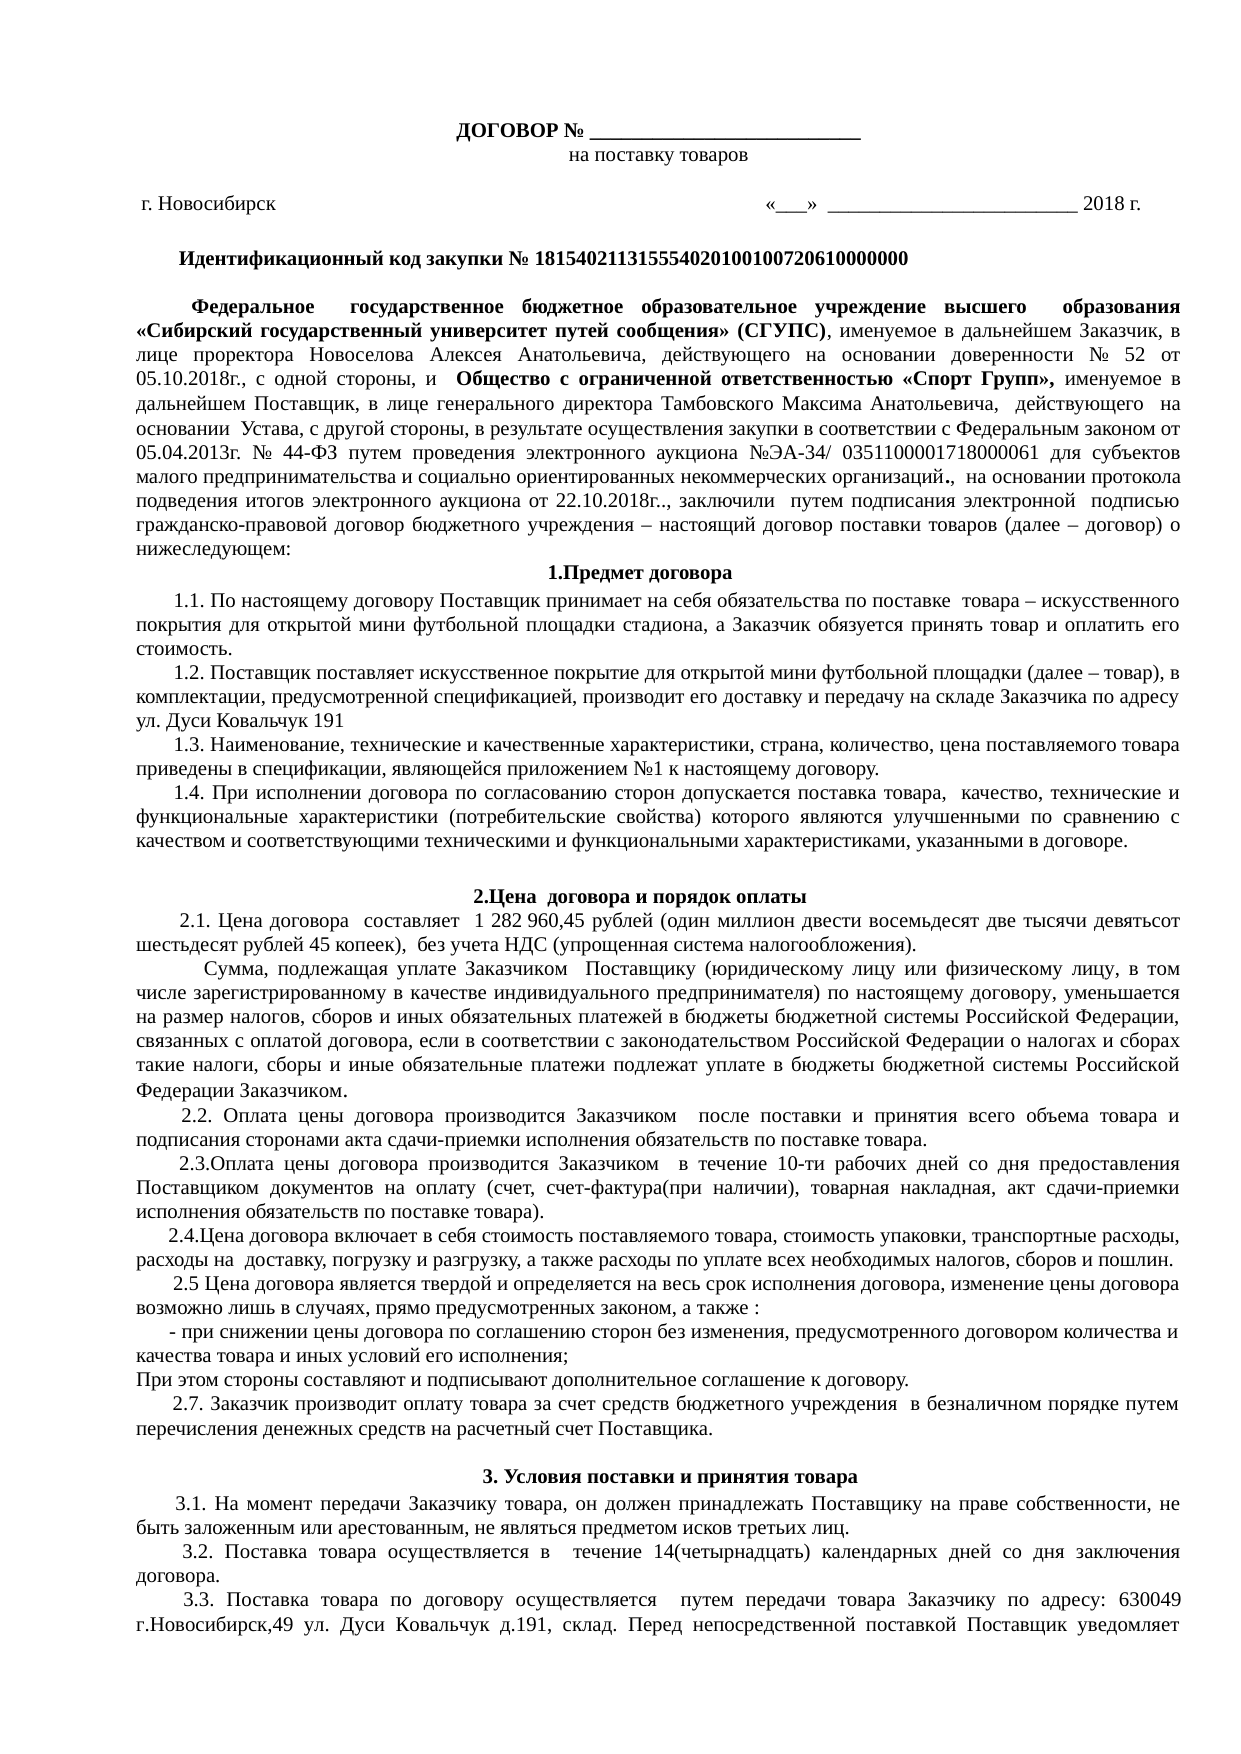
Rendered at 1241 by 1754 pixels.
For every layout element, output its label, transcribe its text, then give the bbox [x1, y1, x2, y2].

text Идентификационный код закупки № 181540211315554020100100720610000000 [136, 246, 1181, 270]
subtitle ДОГОВОР № __________________________ [136, 118, 1181, 142]
text - при снижении цены договора по соглашению сторон без изменения, предусмотренного договором количества и качества товара и иных условий его исполнения; [136, 1319, 1181, 1367]
text 2.Цена договора и порядок оплаты [98, 884, 1181, 908]
text 1.2. Поставщик поставляет искусственное покрытие для открытой мини футбольной площадки (далее – товар), в комплектации, предусмотренной спецификацией, производит его доставку и передачу на складе Заказчика по адресу ул. Дуси Ковальчук 191 [136, 660, 1181, 732]
text 1.1. По настоящему договору Поставщик принимает на себя обязательства по поставке товара – искусственного покрытия для открытой мини футбольной площадки стадиона, а Заказчик обязуется принять товар и оплатить его стоимость. [136, 587, 1181, 660]
text 1.Предмет договора [98, 560, 1181, 584]
text г. Новосибирск «___» ________________________ 2018 г. [136, 191, 1181, 214]
text Федеральное государственное бюджетное образовательное учреждение высшего образования «Сибирский государственный университет путей сообщения» (СГУПС), именуемое в дальнейшем Заказчик, в лице проректора Новоселова Алексея Анатольевича, действующего на основании доверенности № 52 от 05.10.2018г., с одной стороны, и Общество с ограниченной ответственностью «Спорт Групп», именуемое в дальнейшем Поставщик, в лице генерального директора Тамбовского Максима Анатольевича, действующего на основании Устава, с другой стороны, в результате осуществления закупки в соответствии с Федеральным законом от 05.04.2013г. № 44-ФЗ путем проведения электронного аукциона №ЭА-34/ 0351100001718000061 для субъектов малого предпринимательства и социально ориентированных некоммерческих организаций., на основании протокола подведения итогов электронного аукциона от 22.10.2018г.., заключили путем подписания электронной подписью гражданско-правовой договор бюджетного учреждения – настоящий договор поставки товаров (далее – договор) о нижеследующем: [136, 294, 1181, 560]
text 2.1. Цена договора составляет 1 282 960,45 рублей (один миллион двести восемьдесят две тысячи девятьсот шестьдесят рублей 45 копеек), без учета НДС (упрощенная система налогообложения). [136, 908, 1181, 956]
text Сумма, подлежащая уплате Заказчиком Поставщику (юридическому лицу или физическому лицу, в том числе зарегистрированному в качестве индивидуального предпринимателя) по настоящему договору, уменьшается на размер налогов, сборов и иных обязательных платежей в бюджеты бюджетной системы Российской Федерации, связанных с оплатой договора, если в соответствии с законодательством Российской Федерации о налогах и сборах такие налоги, сборы и иные обязательные платежи подлежат уплате в бюджеты бюджетной системы Российской Федерации Заказчиком. [136, 956, 1181, 1103]
text 2.2. Оплата цены договора производится Заказчиком после поставки и принятия всего объема товара и подписания сторонами акта сдачи-приемки исполнения обязательств по поставке товара. [136, 1103, 1181, 1151]
text 1.4. При исполнении договора по согласованию сторон допускается поставка товара, качество, технические и функциональные характеристики (потребительские свойства) которого являются улучшенными по сравнению с качеством и соответствующими техническими и функциональными характеристиками, указанными в договоре. [136, 780, 1181, 852]
text 1.3. Наименование, технические и качественные характеристики, страна, количество, цена поставляемого товара приведены в спецификации, являющейся приложением №1 к настоящему договору. [136, 732, 1181, 780]
text 3.2. Поставка товара осуществляется в течение 14(четырнадцать) календарных дней со дня заключения договора. [136, 1539, 1181, 1587]
text 3.1. На момент передачи Заказчику товара, он должен принадлежать Поставщику на праве собственности, не быть заложенным или арестованным, не являться предметом исков третьих лиц. [136, 1491, 1181, 1539]
text 2.3.Оплата цены договора производится Заказчиком в течение 10-ти рабочих дней со дня предоставления Поставщиком документов на оплату (счет, счет-фактура(при наличии), товарная накладная, акт сдачи-приемки исполнения обязательств по поставке товара). [136, 1151, 1181, 1223]
text При этом стороны составляют и подписывают дополнительное соглашение к договору. [136, 1367, 1181, 1391]
text на поставку товаров [136, 142, 1181, 166]
text 3. Условия поставки и принятия товара [136, 1463, 1181, 1488]
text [136, 1587, 1181, 1636]
text 2.5 Цена договора является твердой и определяется на весь срок исполнения договора, изменение цены договора возможно лишь в случаях, прямо предусмотренных законом, а также : [136, 1271, 1181, 1319]
text 2.7. Заказчик производит оплату товара за счет средств бюджетного учреждения в безналичном порядке путем перечисления денежных средств на расчетный счет Поставщика. [136, 1391, 1181, 1439]
text 2.4.Цена договора включает в себя стоимость поставляемого товара, стоимость упаковки, транспортные расходы, расходы на доставку, погрузку и разгрузку, а также расходы по уплате всех необходимых налогов, сборов и пошлин. [136, 1223, 1181, 1271]
